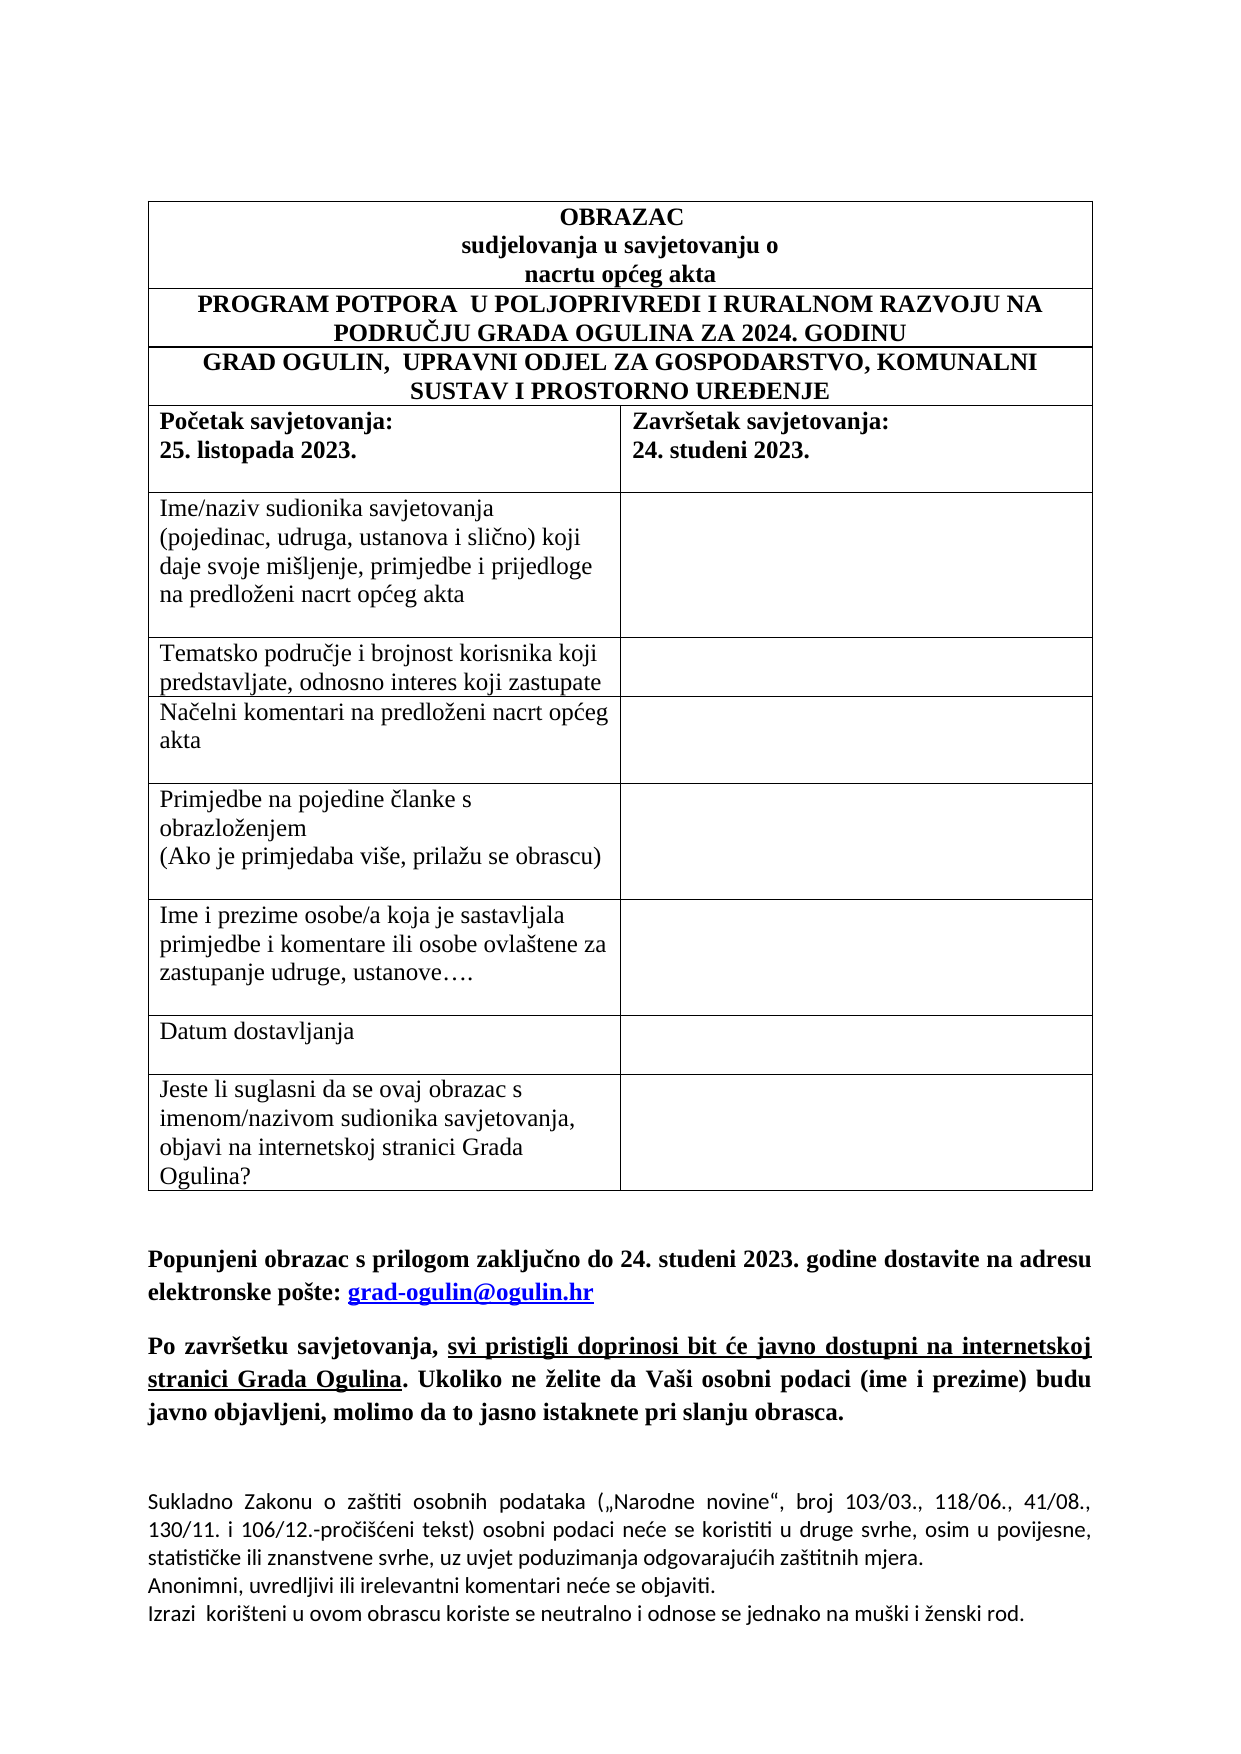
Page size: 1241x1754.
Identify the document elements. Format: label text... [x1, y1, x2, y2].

table_cell Primjedbe na pojedine članke s obrazloženjem (Ako je primjedaba više, prilažu se obrascu) [149, 784, 620, 899]
table_cell Ime/naziv sudionika savjetovanja (pojedinac, udruga, ustanova i slično) koji daje svoje mišljenje, primjedbe i prijedloge na predloženi nacrt općeg akta [149, 493, 620, 637]
text Popunjeni obrazac s prilogom zaključno do 24. studeni 2023. godine dostavite na adresu elektronske pošte: grad-ogulin@ogulin.hr [148, 1244, 1093, 1306]
table_cell Jeste li suglasni da se ovaj obrazac s imenom/nazivom sudionika savjetovanja, objavi na internetskoj stranici Grada Ogulina? [149, 1075, 620, 1189]
table_cell [621, 1075, 1092, 1189]
table_cell Završetak savjetovanja: 24. studeni 2023. [621, 406, 1092, 492]
table_cell [621, 1016, 1092, 1073]
table_cell [621, 900, 1092, 1015]
table_cell [621, 493, 1092, 637]
text Po završetku savjetovanja, svi pristigli doprinosi bit će javno dostupni na internetskoj stranici Grada Ogulina. Ukoliko ne želite da Vaši osobni podaci (ime i prezime) budu javno objavljeni, molimo da to jasno istaknete pri slanju obrasca. [148, 1331, 1093, 1426]
table_cell Načelni komentari na predloženi nacrt općeg akta [149, 697, 620, 783]
table_cell Ime i prezime osobe/a koja je sastavljala primjedbe i komentare ili osobe ovlaštene za zastupanje udruge, ustanove…. [149, 900, 620, 1015]
table_cell [621, 784, 1092, 899]
table_cell [621, 697, 1092, 783]
table_cell PROGRAM POTPORA U POLJOPRIVREDI I RURALNOM RAZVOJU NA PODRUČJU GRADA OGULINA ZA 2024. GODINU [149, 289, 1092, 346]
table_cell Tematsko područje i brojnost korisnika koji predstavljate, odnosno interes koji zastupate [149, 638, 620, 696]
table_header OBRAZAC sudjelovanja u savjetovanju o nacrtu općeg akta [149, 202, 1092, 288]
table_cell [621, 638, 1092, 696]
table_cell Početak savjetovanja: 25. listopada 2023. [149, 406, 620, 492]
table_cell Datum dostavljanja [149, 1016, 620, 1073]
table_cell GRAD OGULIN, UPRAVNI ODJEL ZA GOSPODARSTVO, KOMUNALNI SUSTAV I PROSTORNO UREĐENJE [149, 348, 1092, 405]
